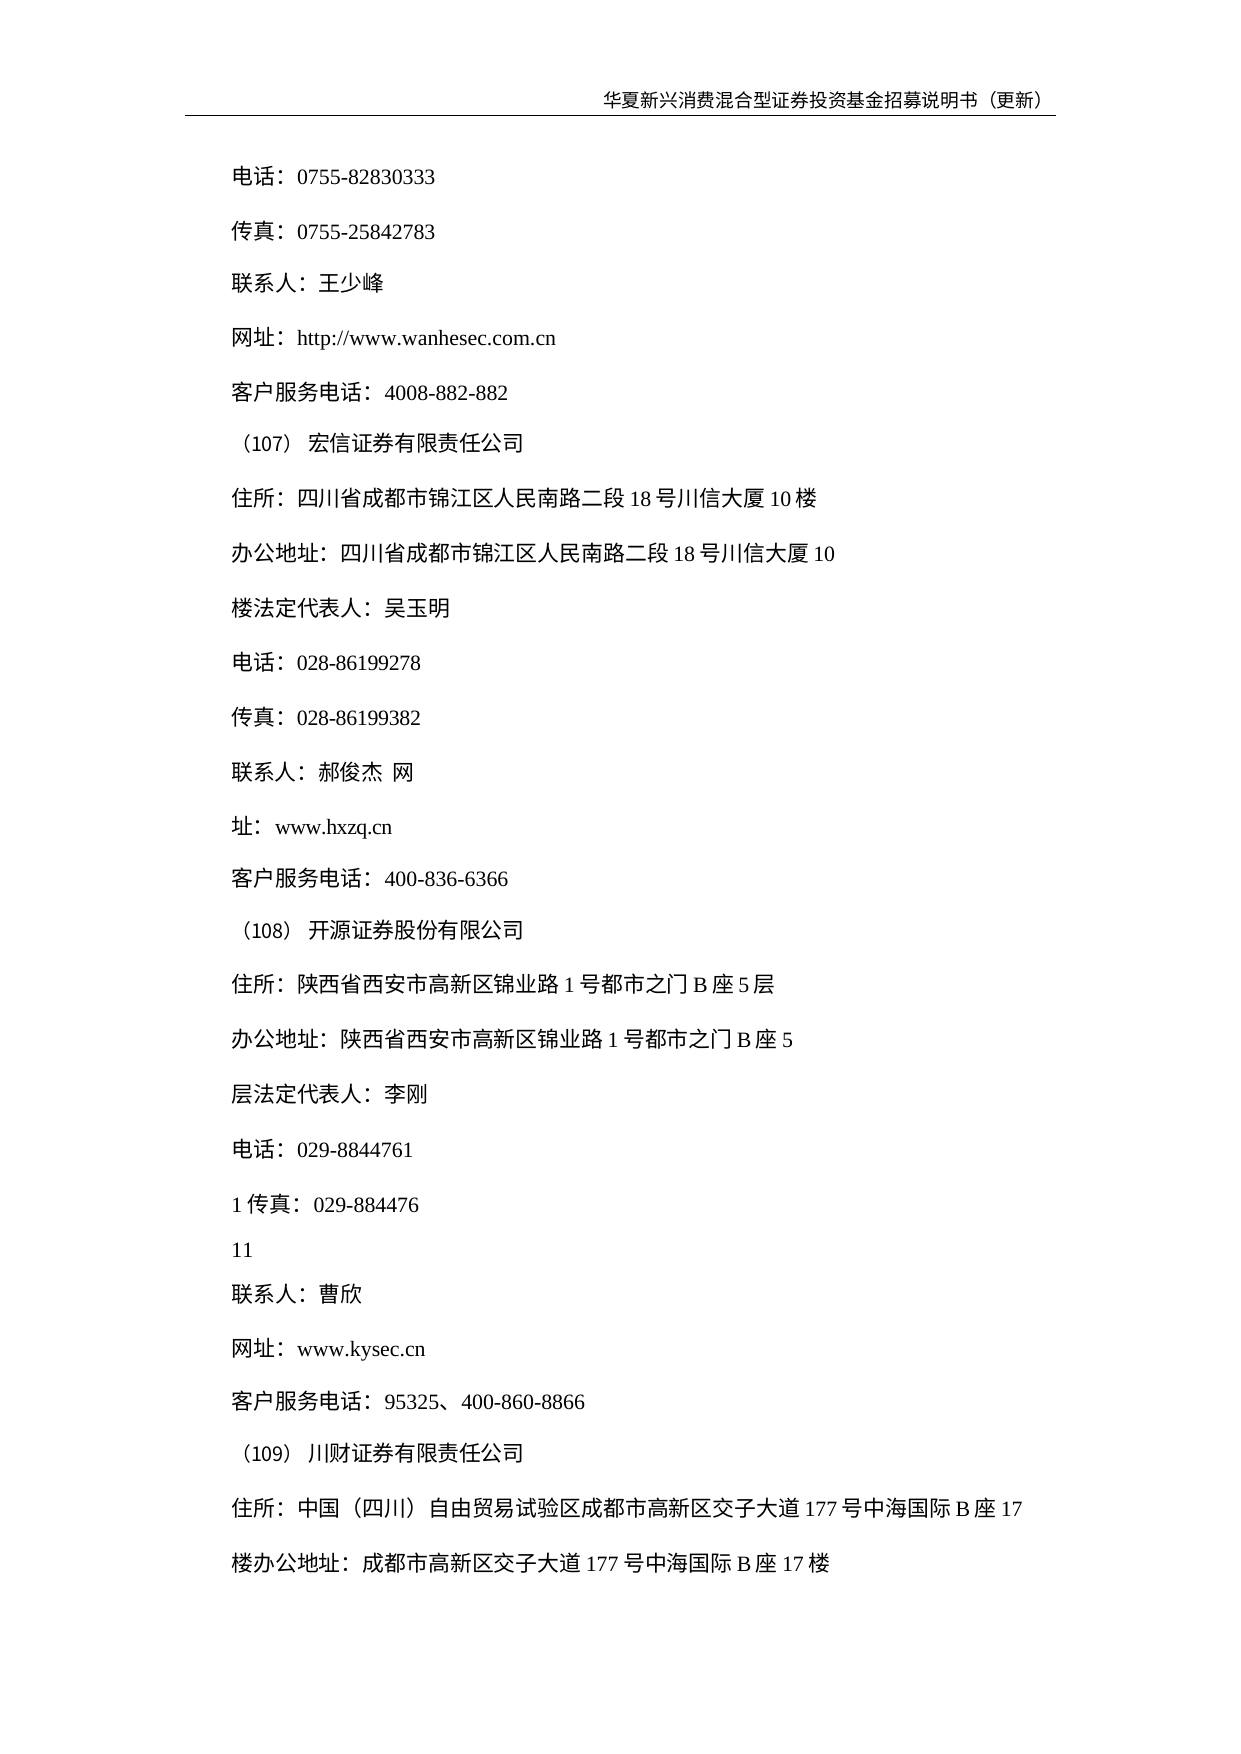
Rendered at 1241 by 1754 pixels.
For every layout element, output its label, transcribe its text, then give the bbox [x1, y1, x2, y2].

text 网址：www.kysec.cn [231, 1331, 1115, 1363]
text 客户服务电话：400-836-6366 [231, 864, 1115, 892]
text 住所：中国（四川）自由贸易试验区成都市高新区交子大道177号中海国际B座17楼办公地址：成都市高新区交子大道177号中海国际B座17楼 [231, 1491, 1023, 1577]
text 联系人：王少峰 [231, 269, 1115, 297]
text 电话：029-88447611 传真：029-88447611 [231, 1132, 424, 1262]
list 开源证券股份有限公司 [231, 913, 1115, 944]
text 网址：http://www.wanhesec.com.cn 客户服务电话：4008-882-882 [231, 320, 560, 406]
text 办公地址：四川省成都市锦江区人民南路二段18号川信大厦10楼法定代表人：吴玉明 [231, 536, 844, 622]
text 联系人：郝俊杰 网址：www.hxzq.cn [231, 754, 417, 841]
text 住所：四川省成都市锦江区人民南路二段18号川信大厦10楼 [231, 481, 1115, 512]
text 电话：0755-82830333 传真：0755-25842783 [231, 159, 436, 246]
list 宏信证券有限责任公司 [231, 429, 1115, 457]
text 住所：陕西省西安市高新区锦业路1号都市之门B座5层 [231, 967, 1115, 999]
text 客户服务电话：95325、400-860-8866 [231, 1384, 1115, 1416]
text 电话：028-86199278 传真：028-86199382 [231, 645, 425, 732]
text 联系人：曹欣 [231, 1280, 1115, 1308]
list 川财证券有限责任公司 [231, 1436, 1115, 1468]
text 办公地址：陕西省西安市高新区锦业路1号都市之门B座5层法定代表人：李刚 [231, 1022, 793, 1109]
